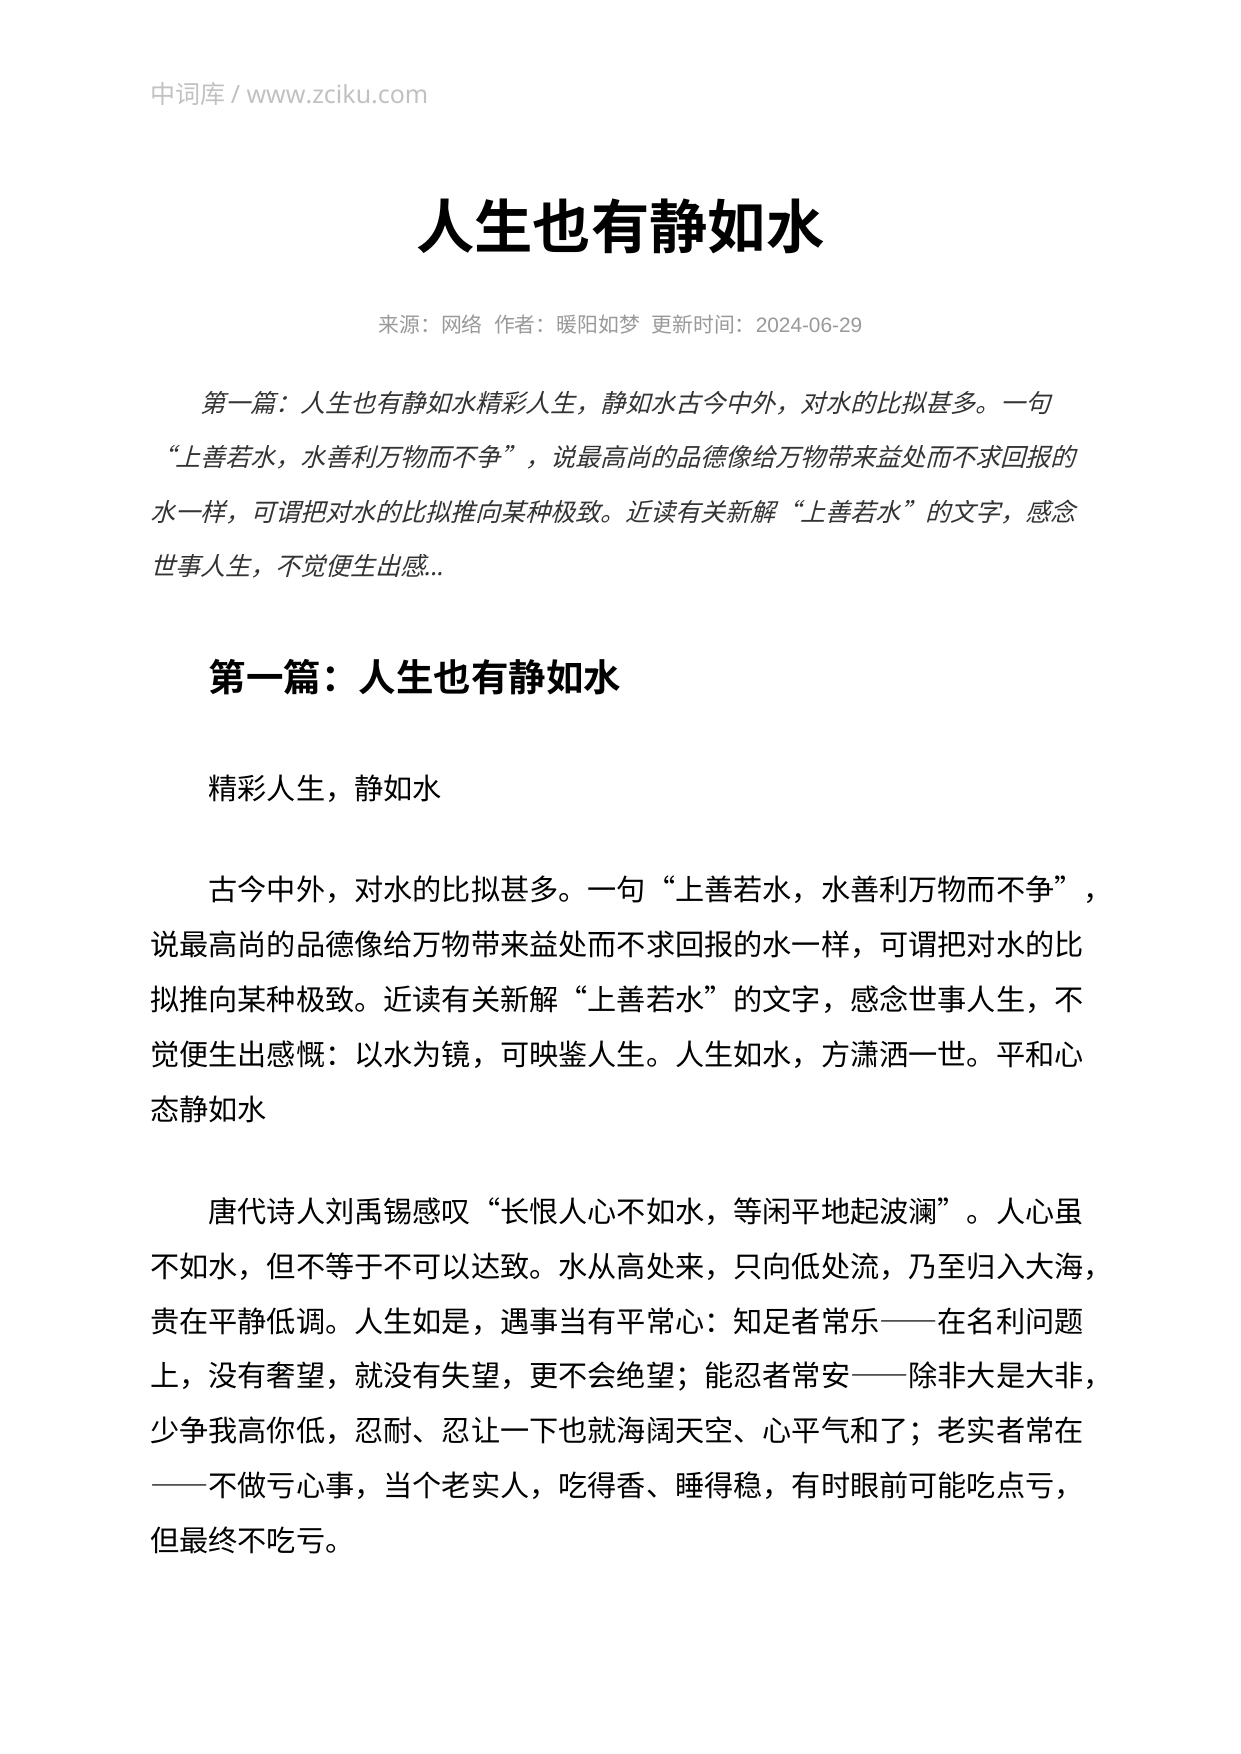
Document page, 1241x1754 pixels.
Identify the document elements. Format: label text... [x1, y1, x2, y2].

text 精彩人生，静如水 [150, 765, 1090, 807]
subtitle 人生也有静如水 [150, 181, 1090, 266]
text 第一篇：人生也有静如水 [150, 648, 1090, 702]
text 来源：网络 作者：暖阳如梦 更新时间：2024-06-29 [150, 313, 1090, 337]
text 古今中外，对水的比拟甚多。一句“上善若水，水善利万物而不争”，说最高尚的品德像给万物带来益处而不求回报的水一样，可谓把对水的比拟推向某种极致。近读有关新解“上善若水”的文字，感念世事人生，不觉便生出感慨：以水为镜，可映鉴人生。人生如水，方潇洒一世。平和心态静如水 [150, 867, 1090, 1129]
text 唐代诗人刘禹锡感叹“长恨人心不如水，等闲平地起波澜”。人心虽不如水，但不等于不可以达致。水从高处来，只向低处流，乃至归入大海，贵在平静低调。人生如是，遇事当有平常心：知足者常乐——在名利问题上，没有奢望，就没有失望，更不会绝望；能忍者常安——除非大是大非，少争我高你低，忍耐、忍让一下也就海阔天空、心平气和了；老实者常在——不做亏心事，当个老实人，吃得香、睡得稳，有时眼前可能吃点亏，但最终不吃亏。 [150, 1188, 1090, 1560]
text 第一篇：人生也有静如水精彩人生，静如水古今中外，对水的比拟甚多。一句“上善若水，水善利万物而不争”，说最高尚的品德像给万物带来益处而不求回报的水一样，可谓把对水的比拟推向某种极致。近读有关新解“上善若水”的文字，感念世事人生，不觉便生出感... [150, 383, 1090, 583]
